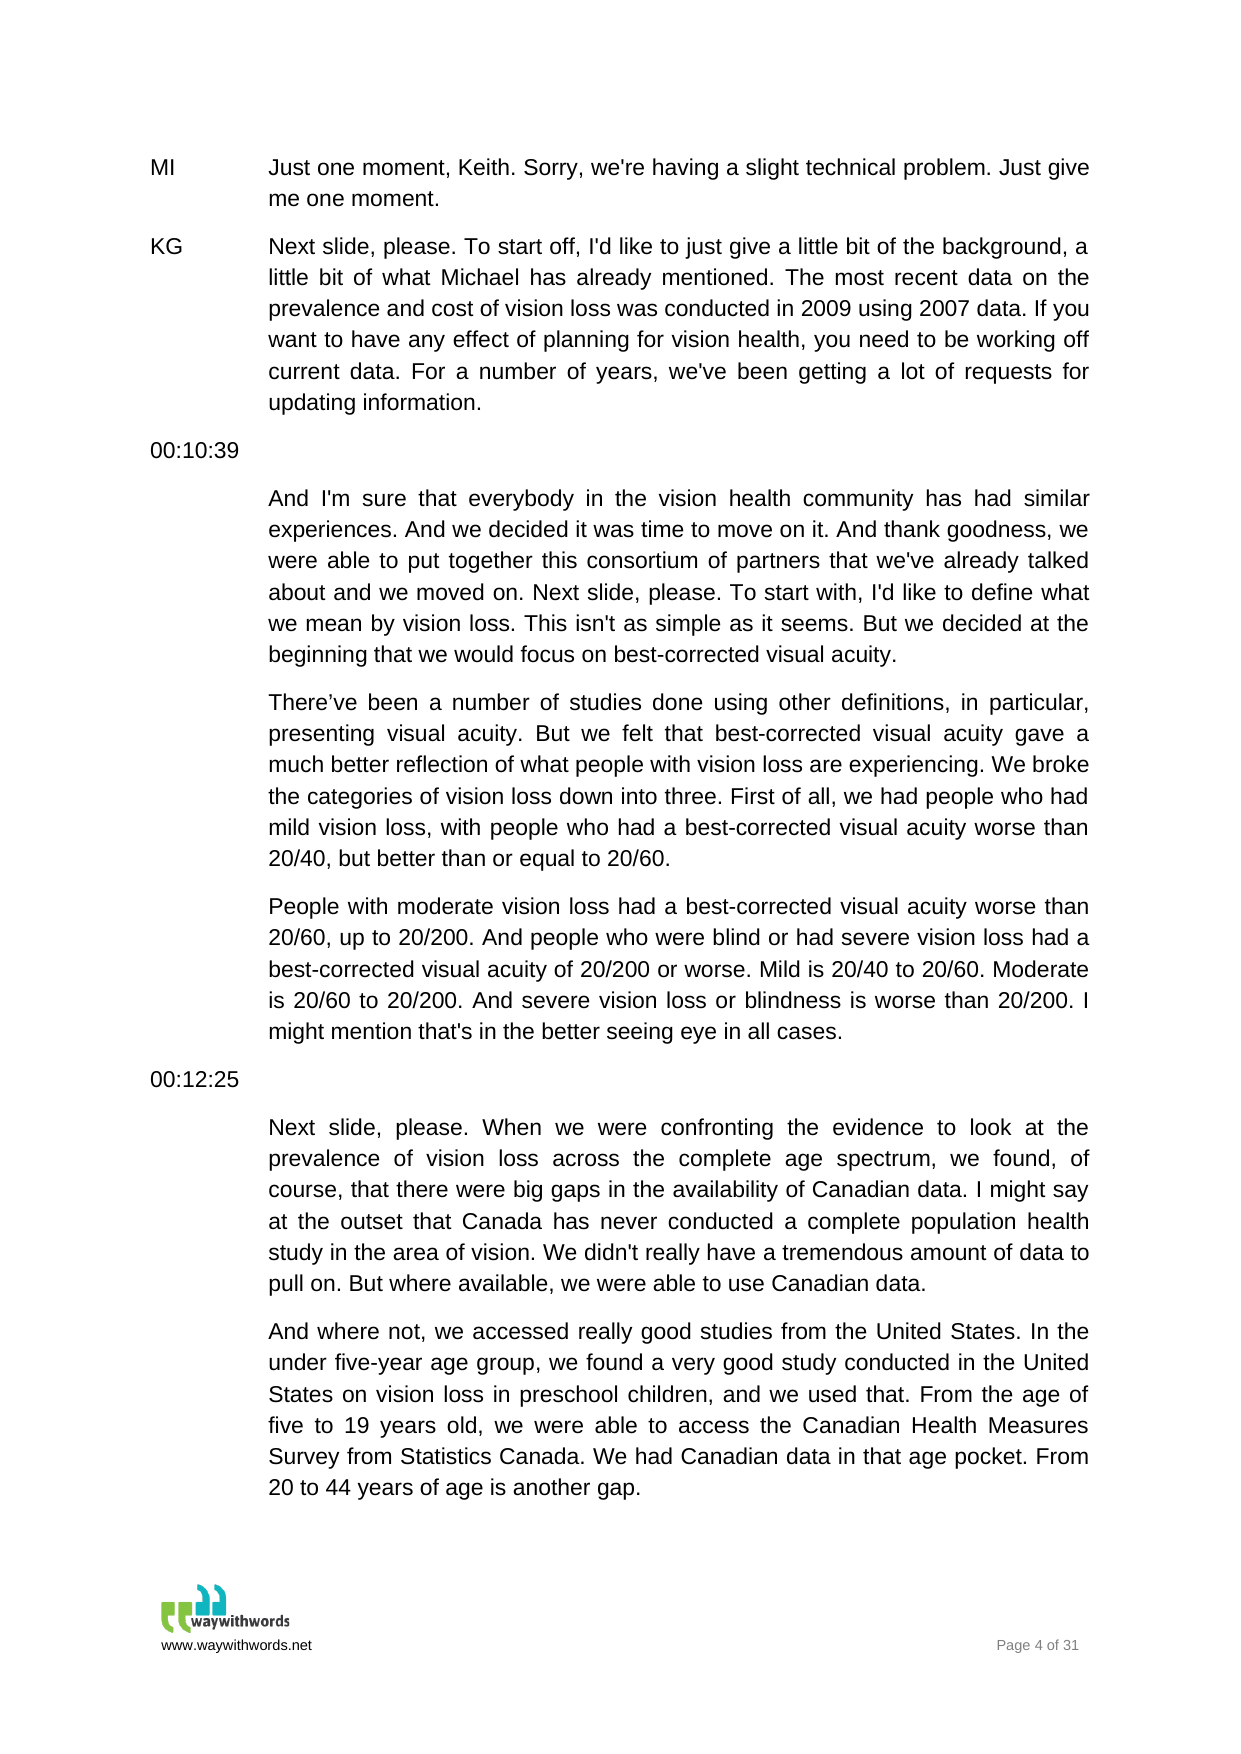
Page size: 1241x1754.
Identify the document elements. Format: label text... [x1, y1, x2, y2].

text MI Just one moment, Keith. Sorry, we're having a slight technical problem. Just give me one moment. [150, 150, 1090, 212]
text And I'm sure that everybody in the vision health community has had similar experiences. And we decided it was time to move on it. And thank goodness, we were able to put together this consortium of partners that we've already talked about and we moved on. Next slide, please. To start with, I'd like to define what we mean by vision loss. This isn't as simple as it seems. But we decided at the beginning that we would focus on best-corrected visual acuity. [150, 481, 1090, 669]
text There’ve been a number of studies done using other definitions, in particular, presenting visual acuity. But we felt that best-corrected visual acuity gave a much better reflection of what people with vision loss are experiencing. We broke the categories of vision loss down into three. First of all, we had people who had mild vision loss, with people who had a best-corrected visual acuity worse than 20/40, but better than or equal to 20/60. [150, 685, 1090, 873]
text And where not, we accessed really good studies from the United States. In the under five-year age group, we found a very good study conducted in the United States on vision loss in preschool children, and we used that. From the age of five to 19 years old, we were able to access the Canadian Health Measures Survey from Statistics Canada. We had Canadian data in that age pocket. From 20 to 44 years of age is another gap. [150, 1314, 1090, 1502]
text KG Next slide, please. To start off, I'd like to just give a little bit of the background, a little bit of what Michael has already mentioned. The most recent data on the prevalence and cost of vision loss was conducted in 2009 using 2007 data. If you want to have any effect of planning for vision health, you need to be working off current data. For a number of years, we've been getting a lot of requests for updating information. [150, 229, 1090, 417]
text 00:12:25 [150, 1062, 1090, 1094]
text 00:10:39 [150, 433, 1090, 464]
picture [161, 1583, 290, 1637]
text People with moderate vision loss had a best-corrected visual acuity worse than 20/60, up to 20/200. And people who were blind or had severe vision loss had a best-corrected visual acuity of 20/200 or worse. Mild is 20/40 to 20/60. Moderate is 20/60 to 20/200. And severe vision loss or blindness is worse than 20/200. I might mention that's in the better seeing eye in all cases. [150, 889, 1090, 1046]
text Next slide, please. When we were confronting the evidence to look at the prevalence of vision loss across the complete age spectrum, we found, of course, that there were big gaps in the availability of Canadian data. I might say at the outset that Canada has never conducted a complete population health study in the area of vision. We didn't really have a tremendous amount of data to pull on. But where available, we were able to use Canadian data. [150, 1110, 1090, 1298]
